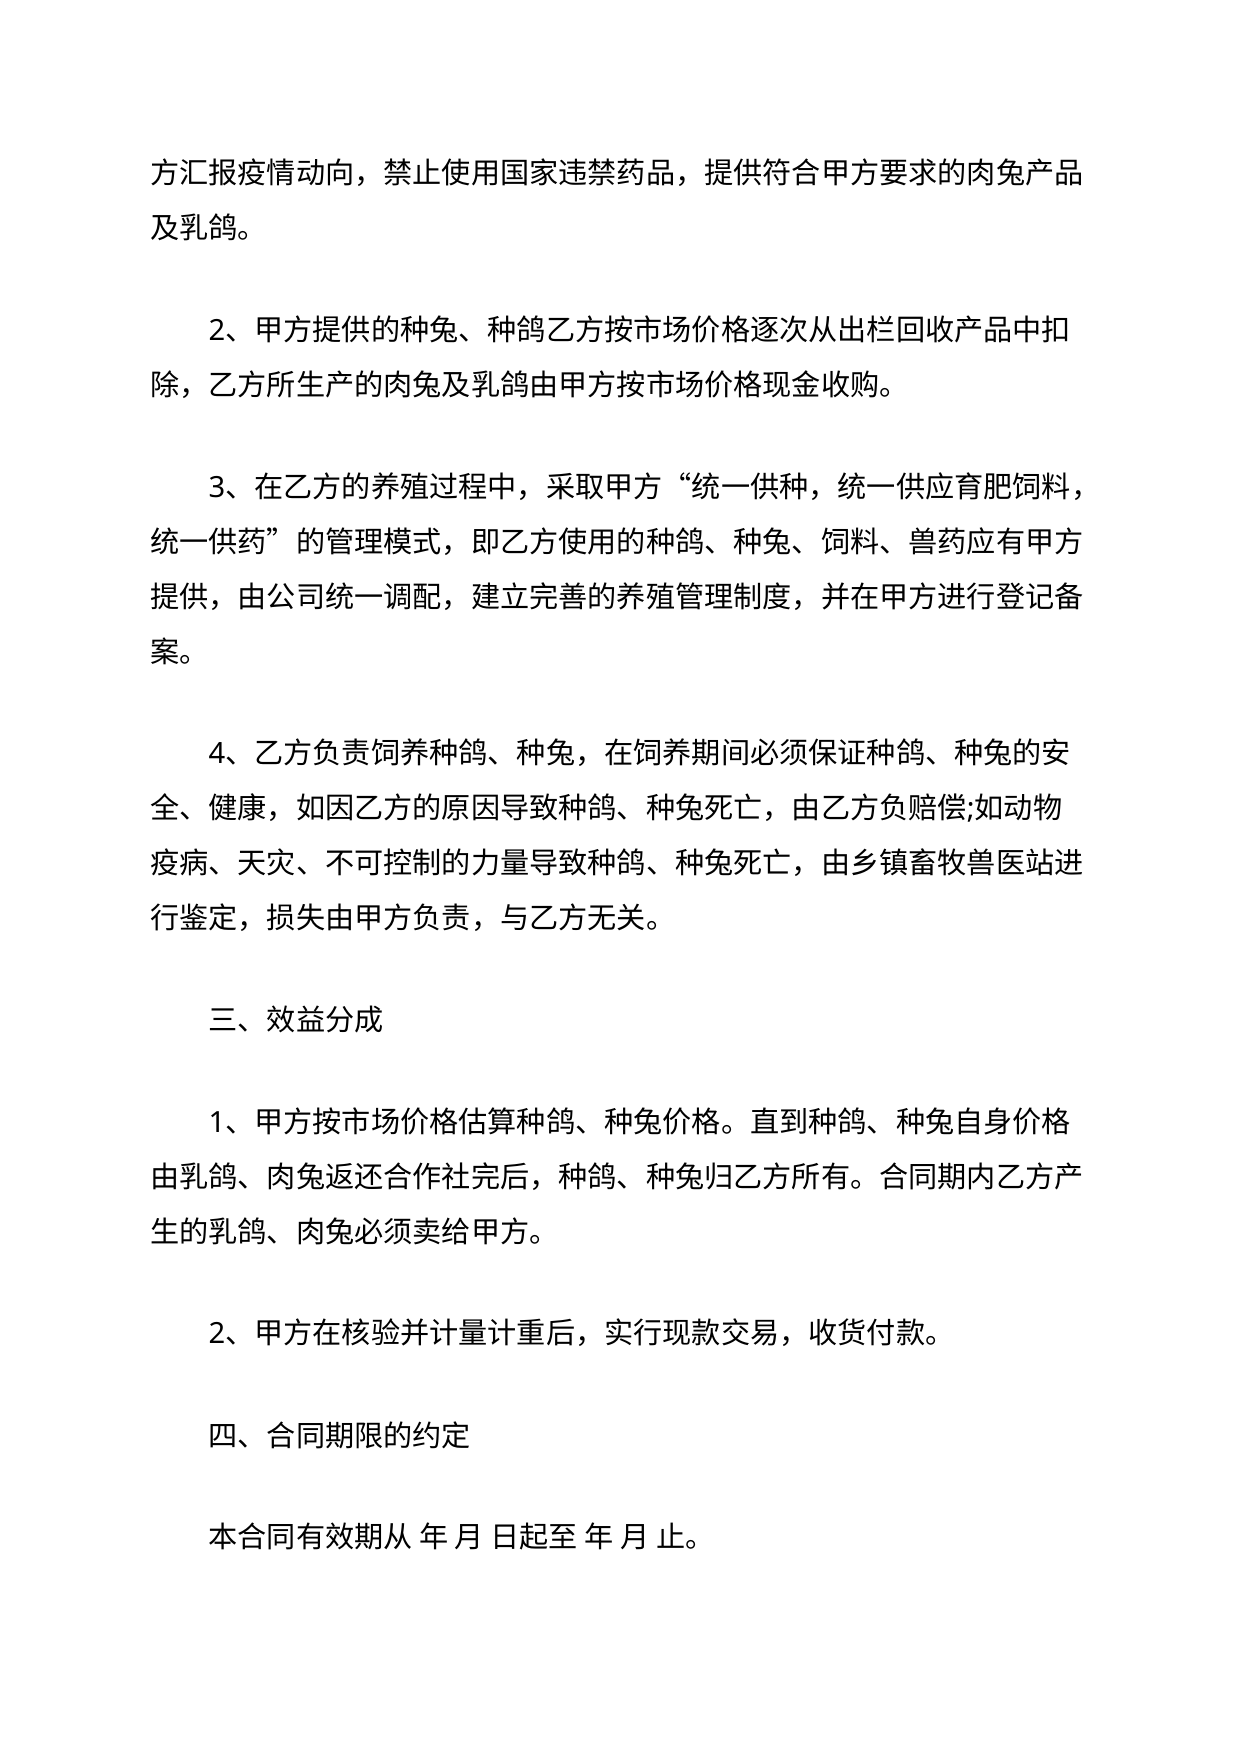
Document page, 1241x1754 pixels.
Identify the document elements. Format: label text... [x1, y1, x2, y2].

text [150, 150, 1090, 247]
text 四、合同期限的约定 [150, 1412, 1090, 1454]
text 3、在乙方的养殖过程中，采取甲方“统一供种，统一供应育肥饲料，统一供药”的管理模式，即乙方使用的种鸽、种兔、饲料、兽药应有甲方提供，由公司统一调配，建立完善的养殖管理制度，并在甲方进行登记备案。 [150, 463, 1090, 671]
text 三、效益分成 [150, 997, 1090, 1039]
text 本合同有效期从 年 月 日起至 年 月 止。 [150, 1514, 1090, 1556]
text 2、甲方提供的种兔、种鸽乙方按市场价格逐次从出栏回收产品中扣除，乙方所生产的肉兔及乳鸽由甲方按市场价格现金收购。 [150, 307, 1090, 404]
text 1、甲方按市场价格估算种鸽、种兔价格。直到种鸽、种兔自身价格由乳鸽、肉兔返还合作社完后，种鸽、种兔归乙方所有。合同期内乙方产生的乳鸽、肉兔必须卖给甲方。 [150, 1098, 1090, 1251]
text 2、甲方在核验并计量计重后，实行现款交易，收货付款。 [150, 1310, 1090, 1352]
text 4、乙方负责饲养种鸽、种兔，在饲养期间必须保证种鸽、种兔的安全、健康，如因乙方的原因导致种鸽、种兔死亡，由乙方负赔偿;如动物疫病、天灾、不可控制的力量导致种鸽、种兔死亡，由乡镇畜牧兽医站进行鉴定，损失由甲方负责，与乙方无关。 [150, 730, 1090, 937]
